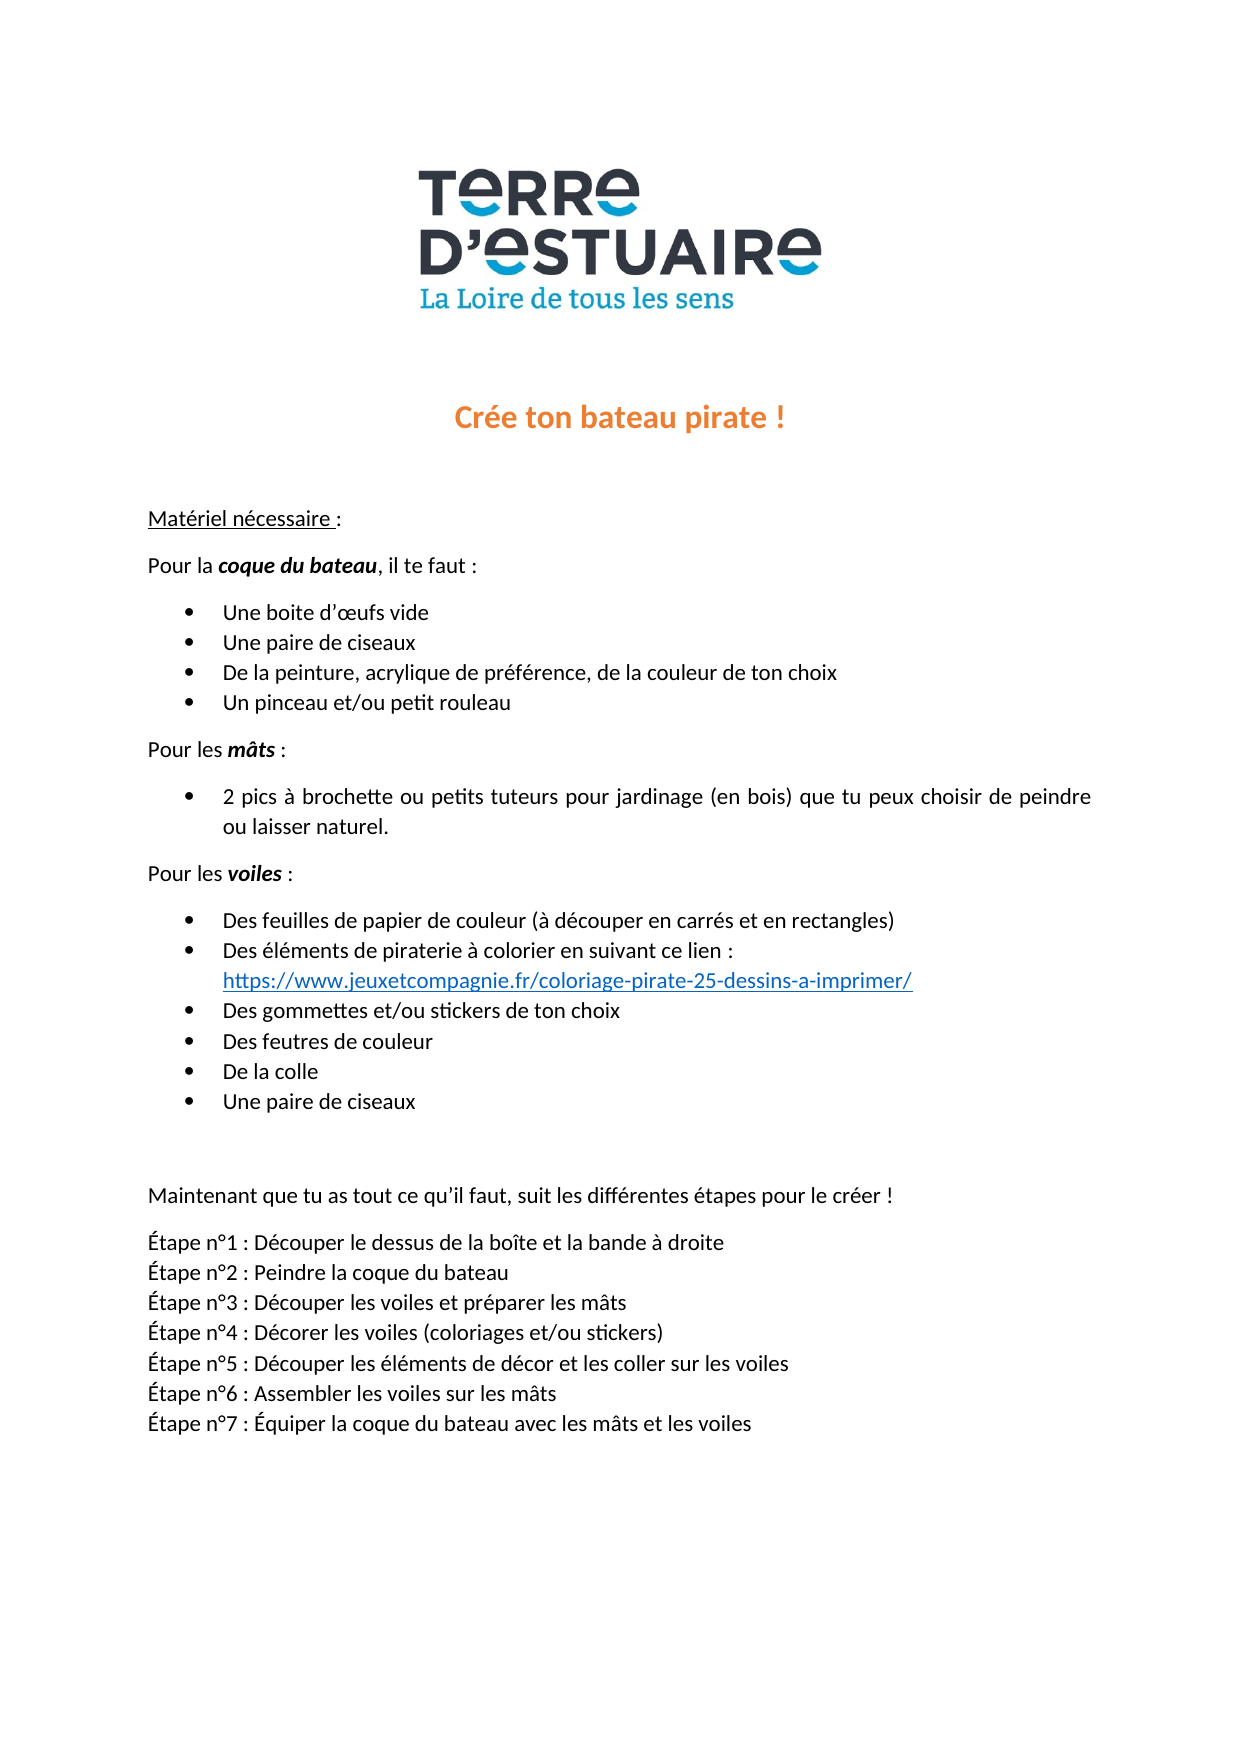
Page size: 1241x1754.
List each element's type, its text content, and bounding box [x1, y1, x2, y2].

text Étape n°1 : Découper le dessus de la boîte et la bande à droite [148, 1228, 1093, 1256]
list Une paire de ciseaux [185, 1087, 1093, 1115]
list Une boite d’œufs vide [185, 598, 1093, 626]
text Étape n°3 : Découper les voiles et préparer les mâts [148, 1288, 1093, 1316]
text Étape n°5 : Découper les éléments de décor et les coller sur les voiles [148, 1349, 1093, 1377]
list Des éléments de piraterie à colorier en suivant ce lien : https://www.jeuxetcompagnie.fr/coloriage-pirate-25-dessins-a-imprimer/ [185, 936, 1093, 994]
text Étape n°6 : Assembler les voiles sur les mâts [148, 1379, 1093, 1407]
picture [395, 147, 845, 331]
list De la peinture, acrylique de préférence, de la couleur de ton choix [185, 658, 1093, 686]
list Une paire de ciseaux [185, 628, 1093, 656]
list De la colle [185, 1057, 1093, 1085]
list 2 pics à brochette ou petits tuteurs pour jardinage (en bois) que tu peux choisir de peindre ou laisser naturel. [185, 782, 1093, 840]
list Des gommettes et/ou stickers de ton choix [185, 997, 1093, 1024]
list Des feutres de couleur [185, 1027, 1093, 1055]
list Des feuilles de papier de couleur (à découper en carrés et en rectangles) [185, 906, 1093, 934]
text Pour les mâts : [148, 735, 1093, 763]
text Pour les voiles : [148, 859, 1093, 887]
list Un pinceau et/ou petit rouleau [185, 688, 1093, 716]
text Crée ton bateau pirate ! [148, 396, 1093, 437]
text Étape n°2 : Peindre la coque du bateau [148, 1258, 1093, 1286]
text Matériel nécessaire : [148, 504, 1093, 532]
text Étape n°7 : Équiper la coque du bateau avec les mâts et les voiles [148, 1409, 1093, 1437]
text Maintenant que tu as tout ce qu’il faut, suit les différentes étapes pour le créer ! [148, 1181, 1093, 1209]
text Pour la coque du bateau, il te faut : [148, 551, 1093, 579]
text Étape n°4 : Décorer les voiles (coloriages et/ou stickers) [148, 1318, 1093, 1346]
